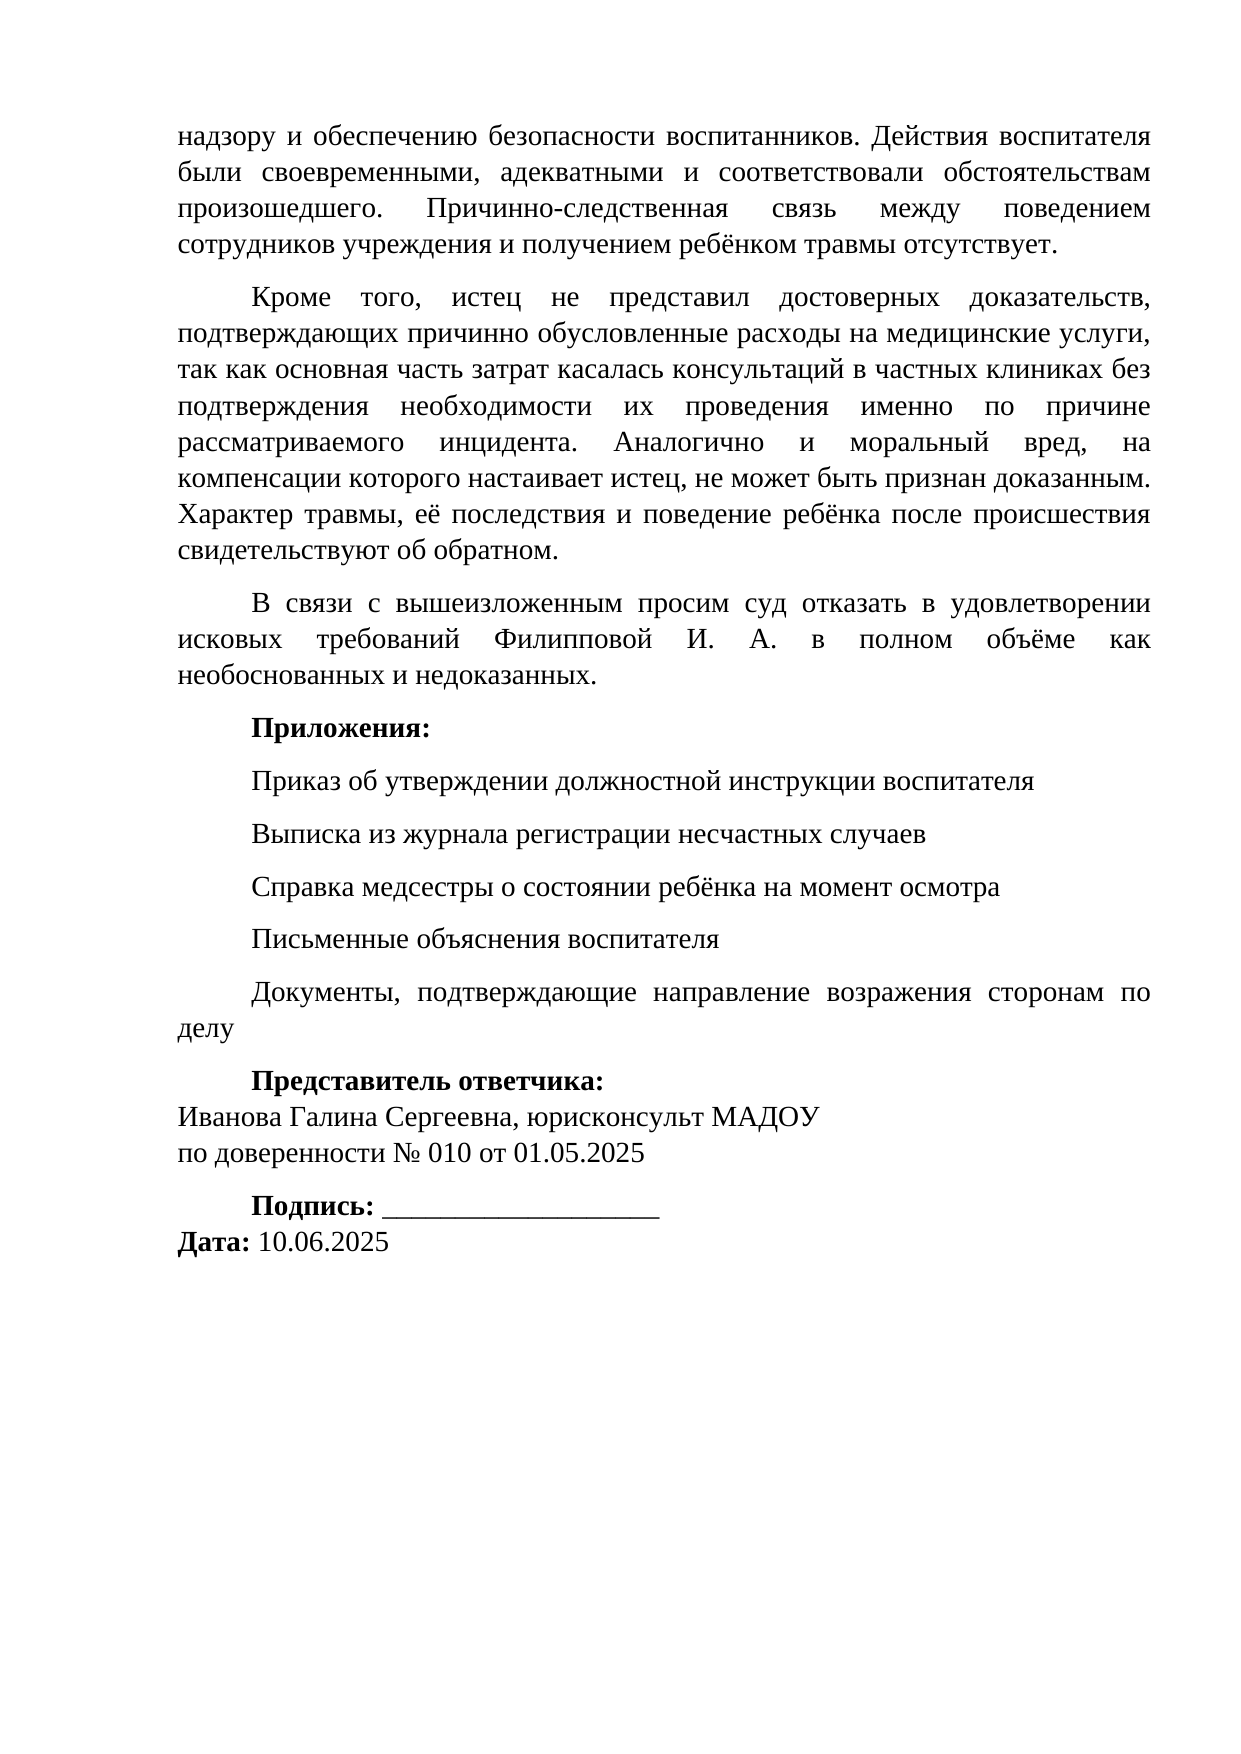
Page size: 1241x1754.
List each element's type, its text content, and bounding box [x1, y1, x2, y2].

text Кроме того, истец не представил достоверных доказательств, подтверждающих причинно обусловленные расходы на медицинские услуги, так как основная часть затрат касалась консультаций в частных клиниках без подтверждения необходимости их проведения именно по причине рассматриваемого инцидента. Аналогично и моральный вред, на компенсации которого настаивает истец, не может быть признан доказанным. Характер травмы, её последствия и поведение ребёнка после происшествия свидетельствуют об обратном. [177, 279, 1152, 566]
text Приказ об утверждении должностной инструкции воспитателя [177, 763, 1152, 797]
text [177, 118, 1152, 260]
text Письменные объяснения воспитателя [177, 922, 1152, 955]
text Представитель ответчика: Иванова Галина Сергеевна, юрисконсульт МАДОУ по доверенности № 010 от 01.05.2025 [177, 1063, 1152, 1169]
text В связи с вышеизложенным просим суд отказать в удовлетворении исковых требований Филипповой И. А. в полном объёме как необоснованных и недоказанных. [177, 585, 1152, 691]
text Приложения: [177, 710, 1152, 744]
text Подпись: ___________________ Дата: 10.06.2025 [177, 1188, 1152, 1258]
text Справка медсестры о состоянии ребёнка на момент осмотра [177, 869, 1152, 902]
text Документы, подтверждающие направление возражения сторонам по делу [177, 974, 1152, 1044]
text Выписка из журнала регистрации несчастных случаев [177, 816, 1152, 849]
